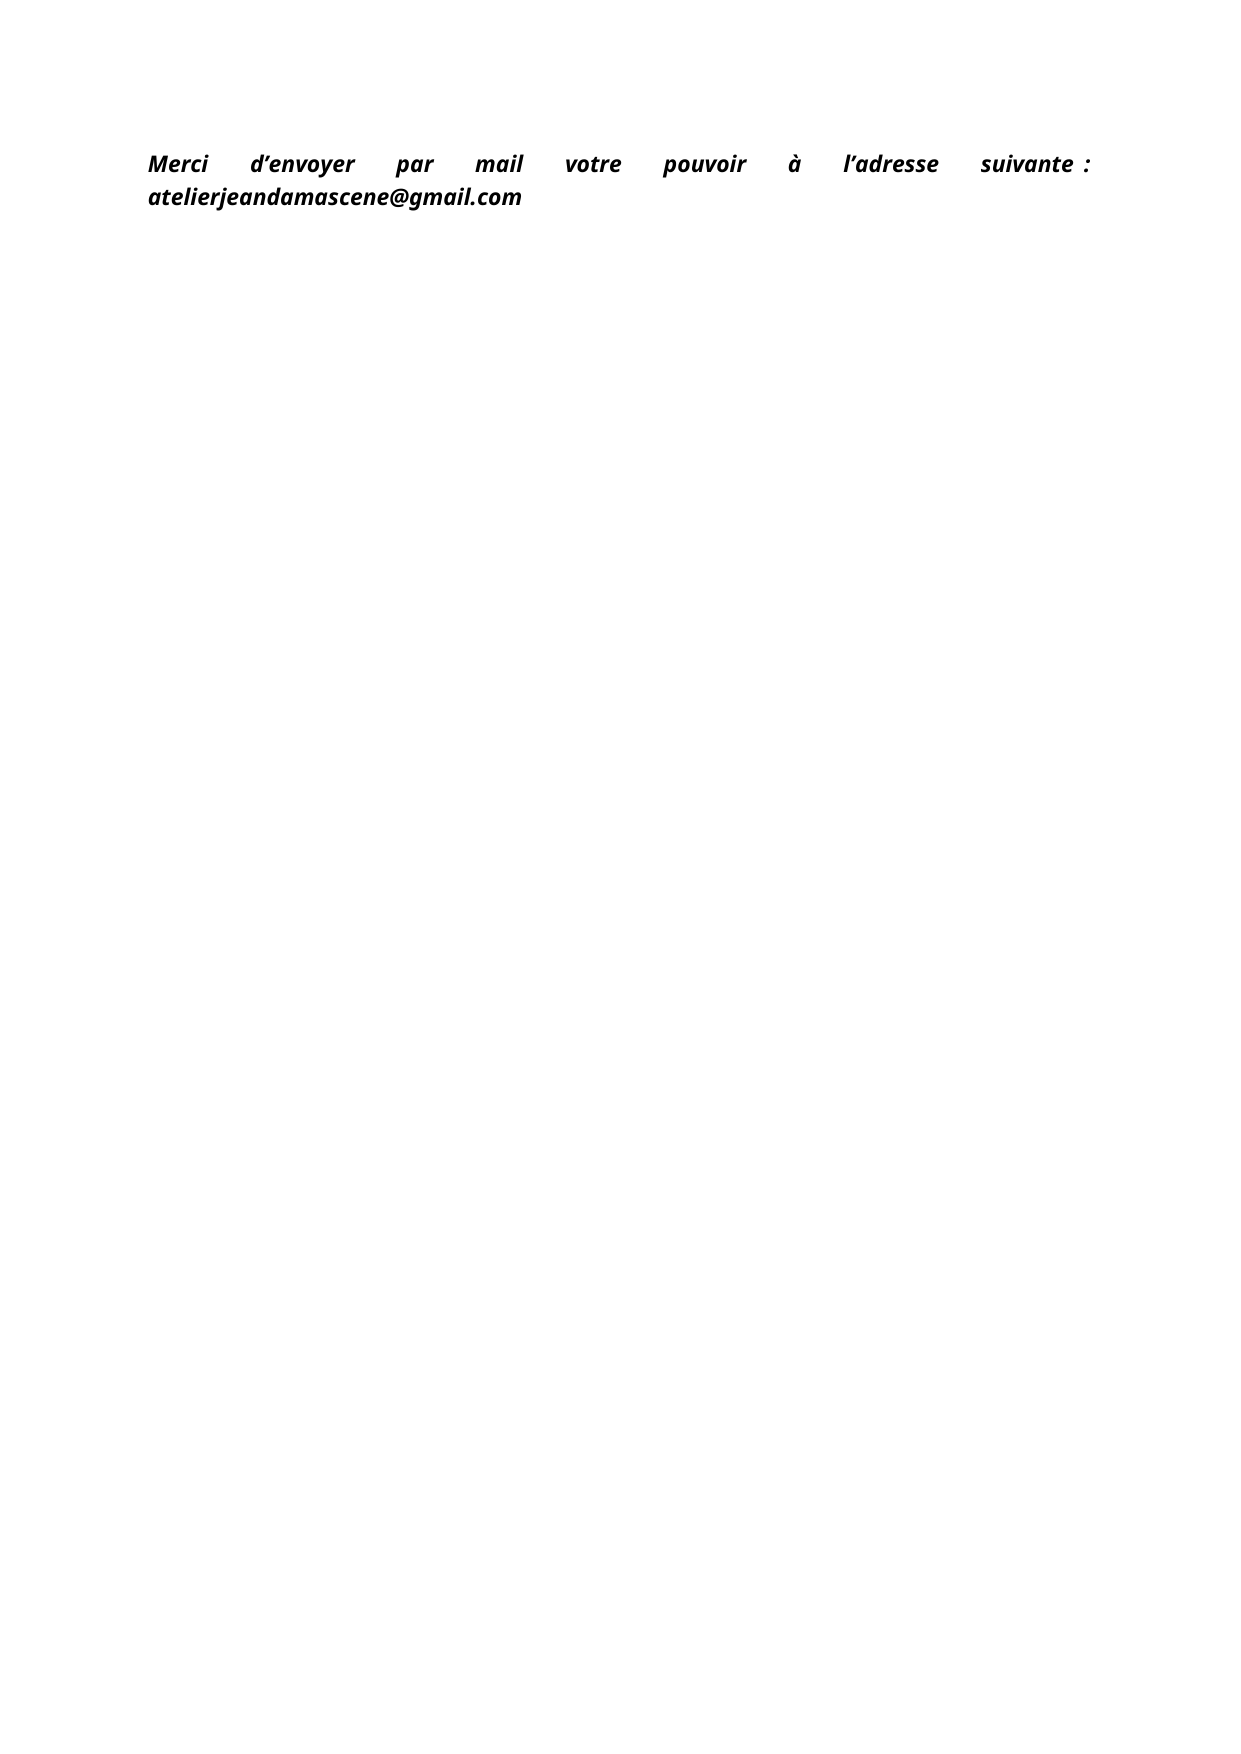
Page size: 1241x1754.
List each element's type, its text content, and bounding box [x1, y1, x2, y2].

text Merci d’envoyer par mail votre pouvoir à l’adresse suivante : atelierjeandamascene@gmail.com [148, 148, 1093, 213]
